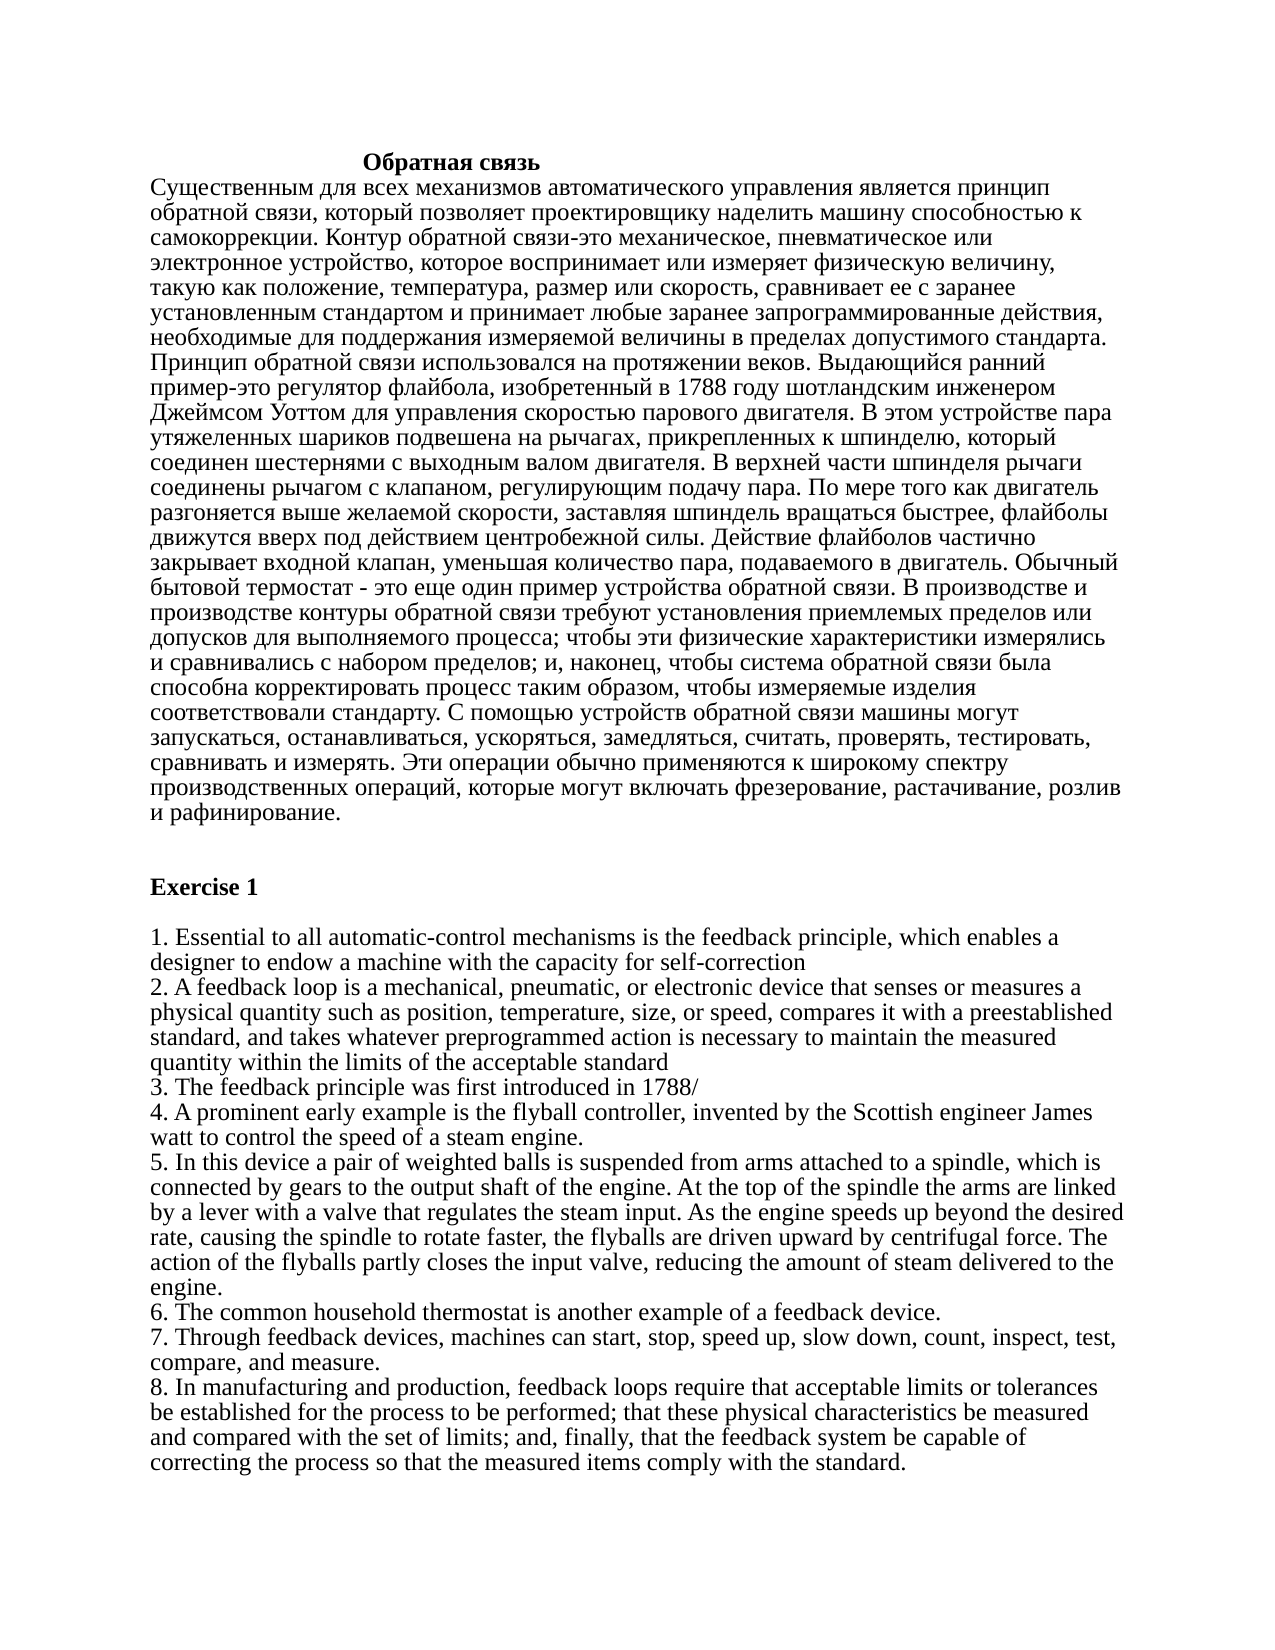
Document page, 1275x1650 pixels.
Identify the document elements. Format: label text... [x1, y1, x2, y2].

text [150, 175, 1125, 1500]
text Обратная связь [150, 150, 1125, 175]
